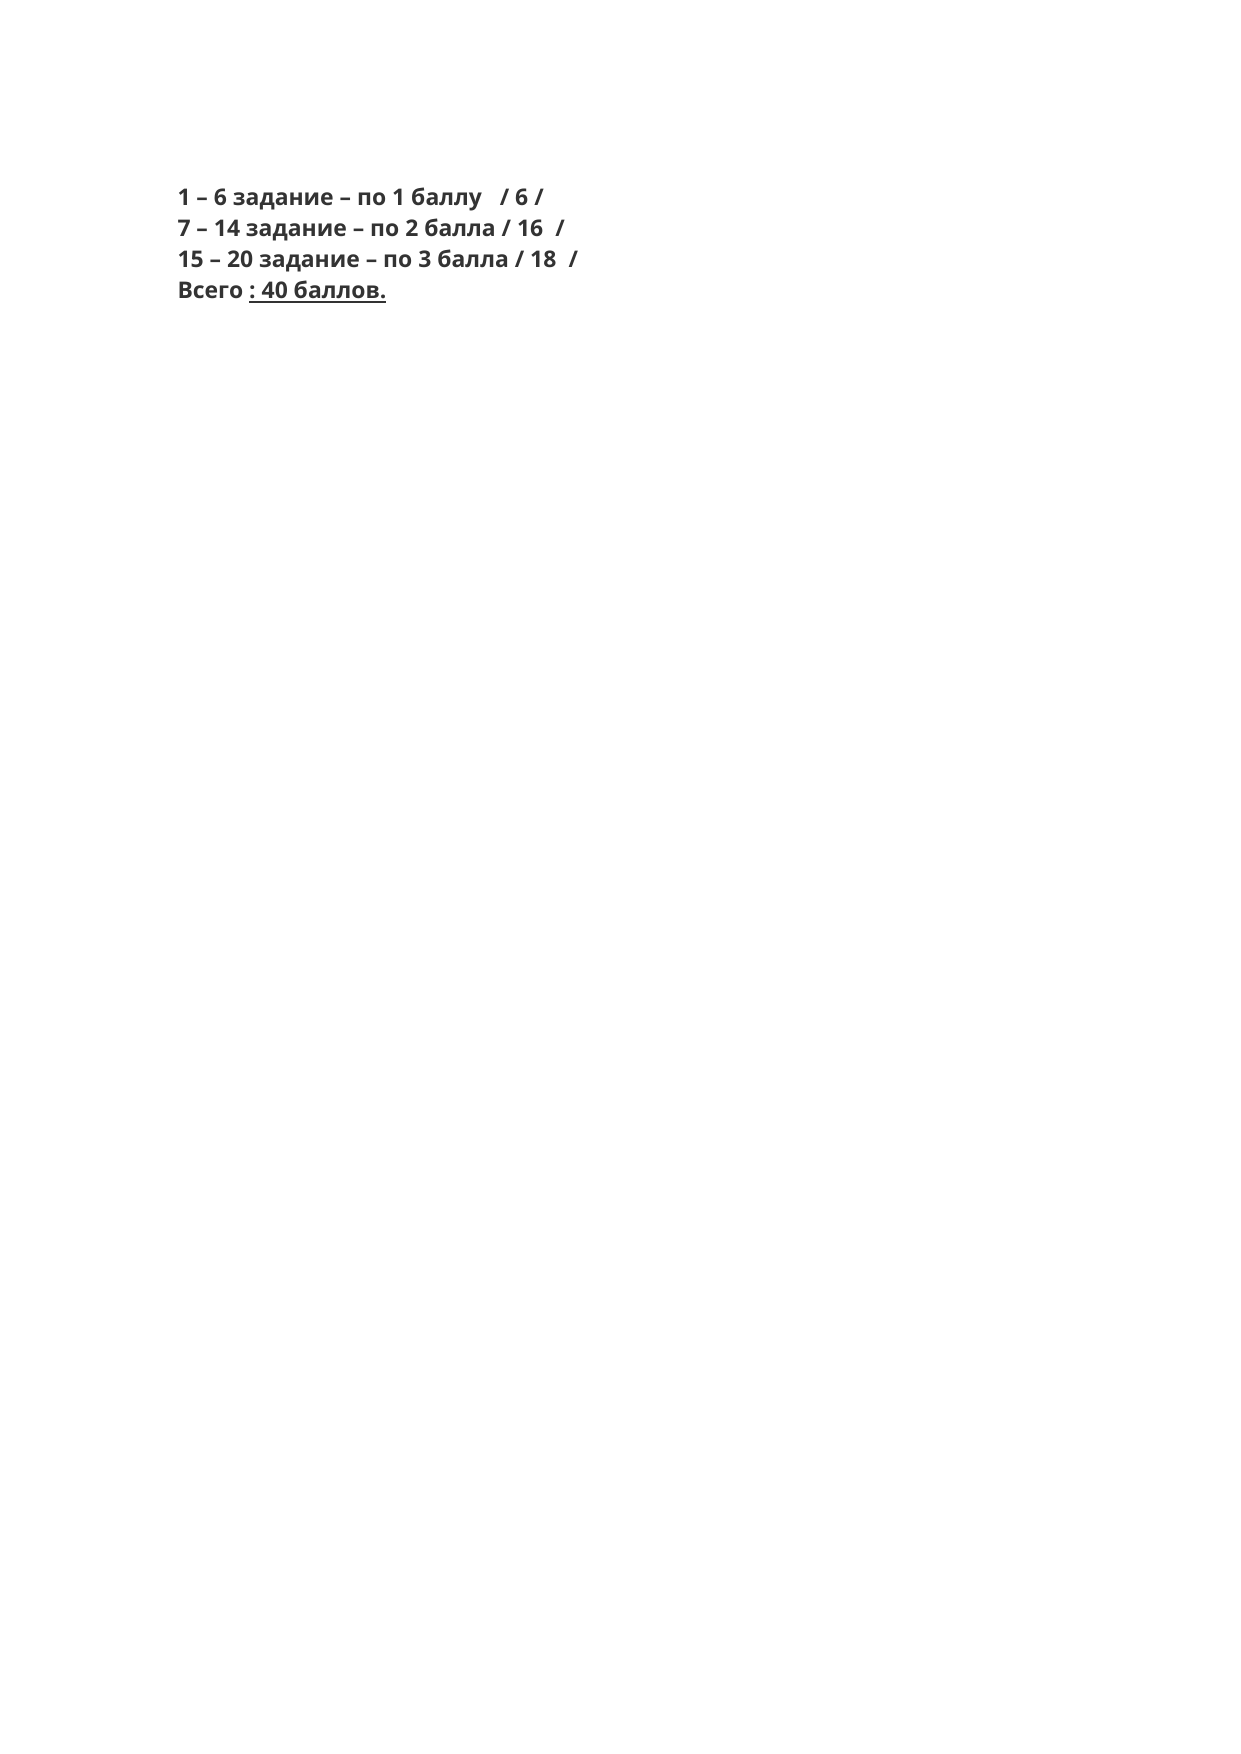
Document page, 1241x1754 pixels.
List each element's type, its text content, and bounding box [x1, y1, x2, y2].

text 7 – 14 задание – по 2 балла / 16 / [177, 212, 1152, 243]
text Всего : 40 баллов. [177, 274, 1152, 306]
text 1 – 6 задание – по 1 баллу / 6 / [177, 181, 1152, 212]
text 15 – 20 задание – по 3 балла / 18 / [177, 243, 1152, 274]
